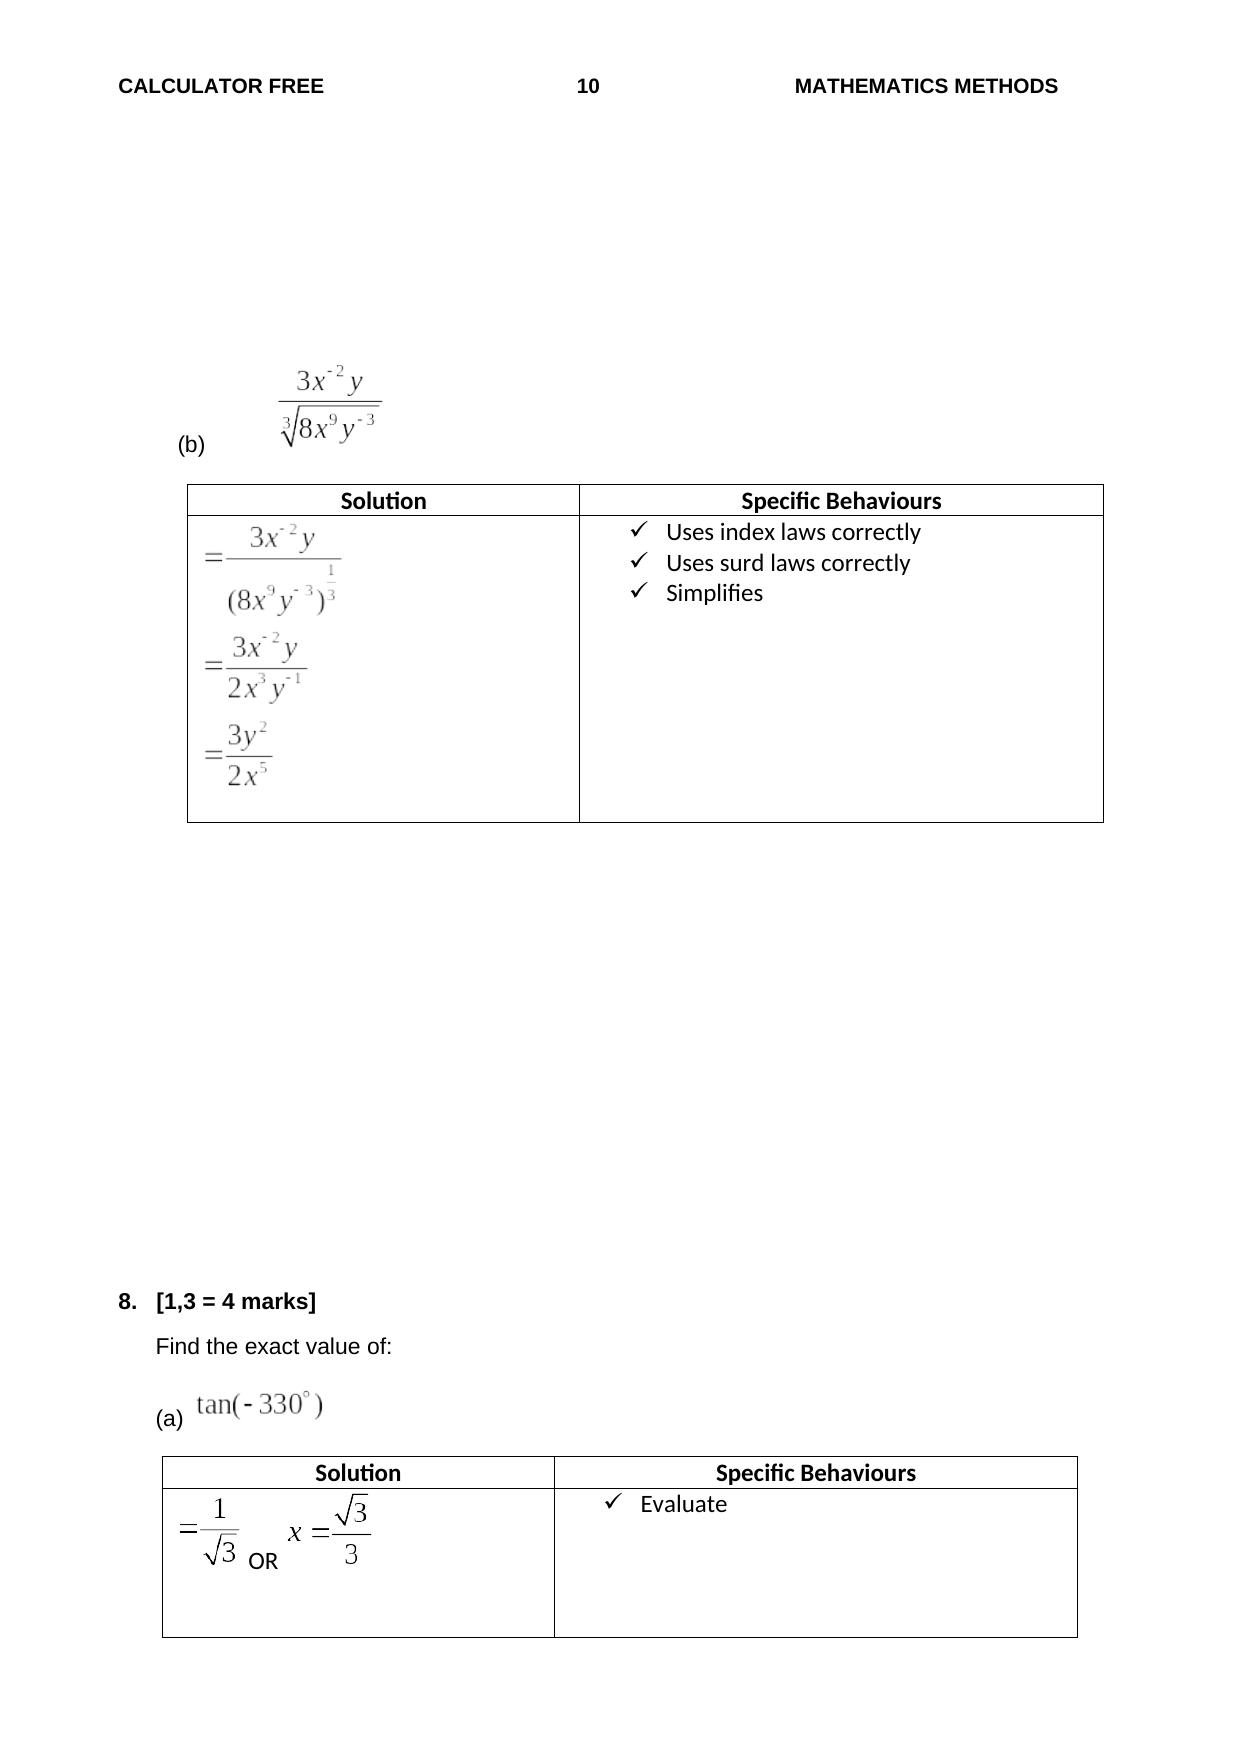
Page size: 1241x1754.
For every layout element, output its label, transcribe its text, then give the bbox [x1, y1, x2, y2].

table_header Solution [163, 1457, 554, 1487]
text Find the exact value of: [118, 1333, 1122, 1359]
table_header Specific Behaviours [555, 1457, 1077, 1487]
table_cell [188, 516, 579, 822]
table_header Specific Behaviours [580, 485, 1103, 515]
table_cell Evaluate [555, 1489, 1077, 1637]
table_cell Uses index laws correctly Uses surd laws correctly Simplifies [580, 516, 1103, 822]
table_cell OR [163, 1489, 554, 1637]
table_header Solution [188, 485, 579, 515]
text 8. [1,3 = 4 marks] [118, 1288, 1122, 1314]
